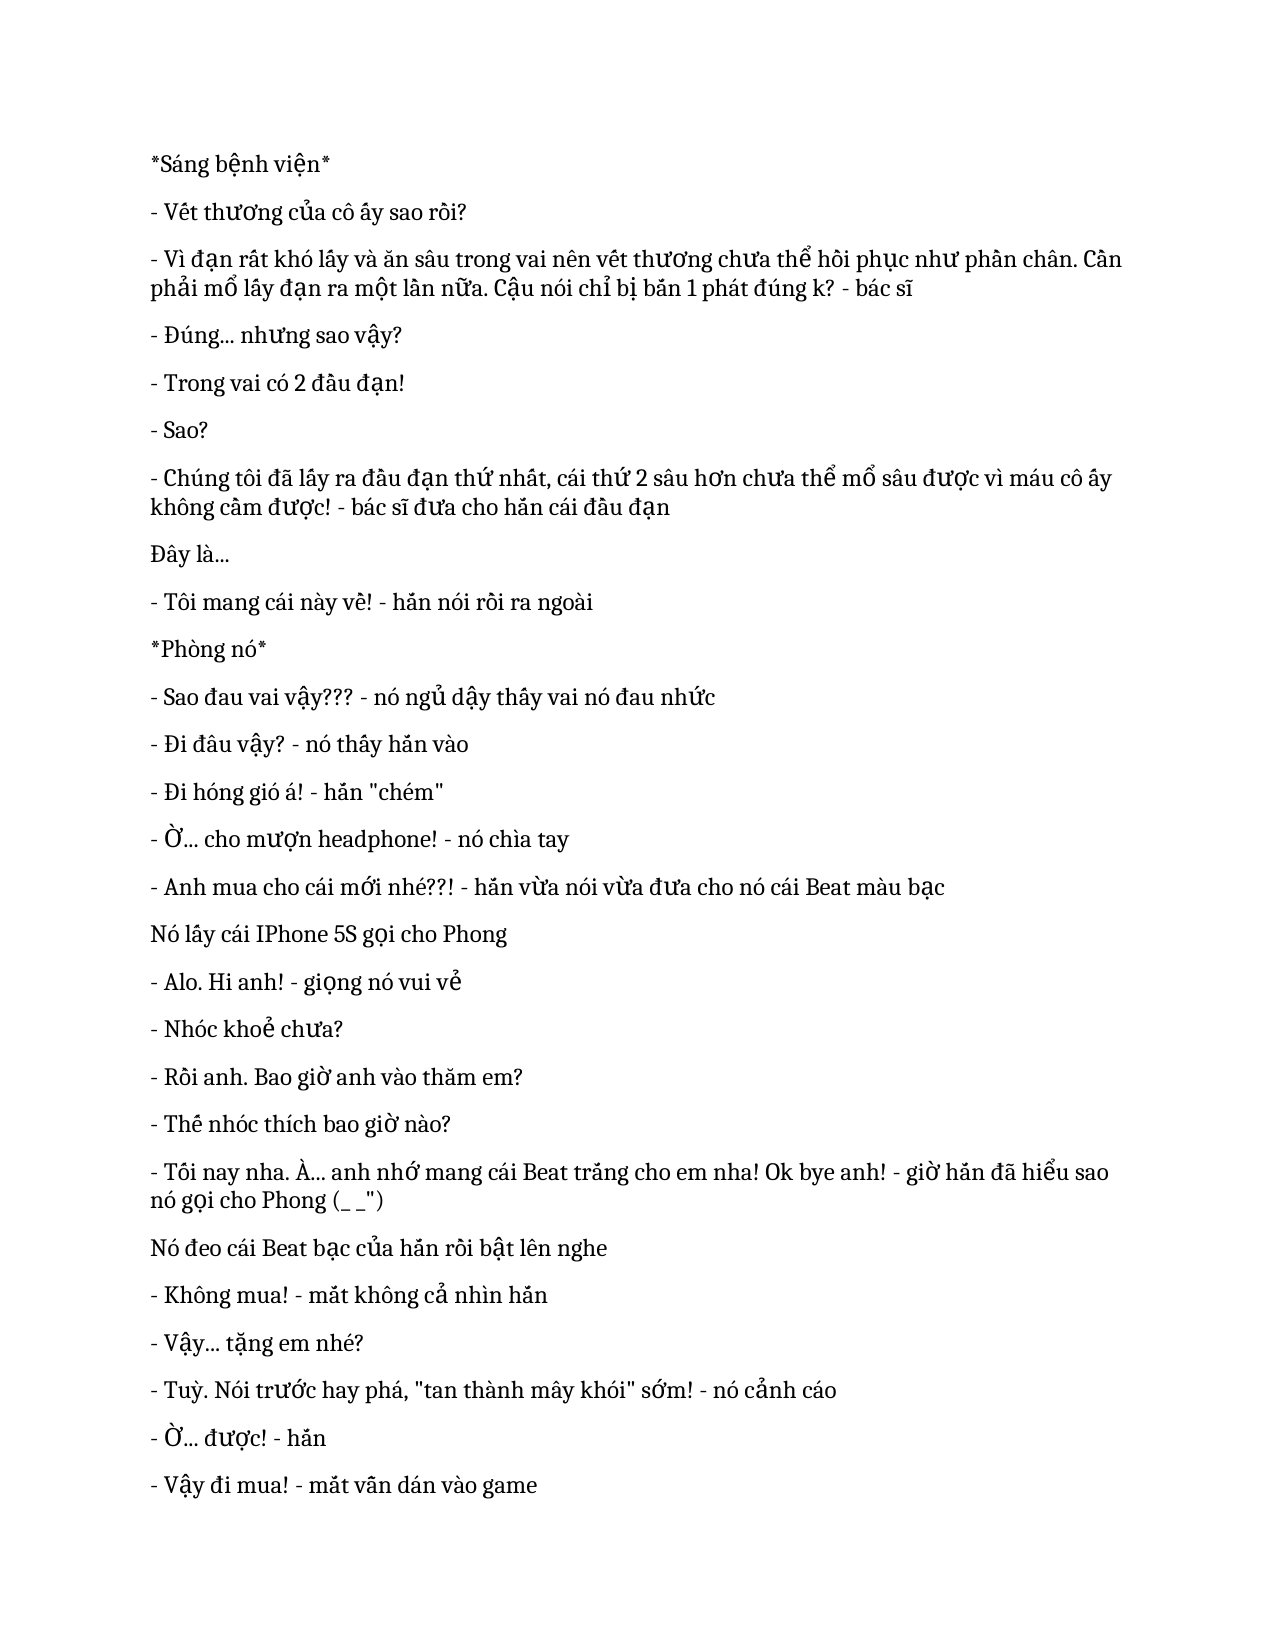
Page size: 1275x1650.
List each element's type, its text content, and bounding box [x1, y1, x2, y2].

text Nó đeo cái Beat bạc của hắn rồi bật lên nghe [150, 1234, 1125, 1262]
text - Vì đạn rất khó lấy và ăn sâu trong vai nên vết thương chưa thể hồi phục như phần chân. Cần phải mổ lấy đạn ra một lần nữa. Cậu nói chỉ bị bắn 1 phát đúng k? - bác sĩ [150, 245, 1125, 302]
text - Alo. Hi anh! - giọng nó vui vẻ [150, 967, 1125, 996]
text - Vậy đi mua! - mắt vẫn dán vào game [150, 1471, 1125, 1500]
text - Không mua! - mắt không cả nhìn hắn [150, 1281, 1125, 1310]
text - Anh mua cho cái mới nhé??! - hắn vừa nói vừa đưa cho nó cái Beat màu bạc [150, 872, 1125, 901]
text - Vậy... tặng em nhé? [150, 1329, 1125, 1357]
text - Đúng... nhưng sao vậy? [150, 321, 1125, 350]
text - Tuỳ. Nói trước hay phá, "tan thành mây khói" sớm! - nó cảnh cáo [150, 1376, 1125, 1405]
text - Tối nay nha. À... anh nhớ mang cái Beat trắng cho em nha! Ok bye anh! - giờ hắn đã hiểu sao nó gọi cho Phong (_ _") [150, 1157, 1125, 1215]
text - Ờ... được! - hắn [150, 1424, 1125, 1452]
text - Vết thương của cô ấy sao rồi? [150, 197, 1125, 226]
text - Chúng tôi đã lấy ra đầu đạn thứ nhất, cái thứ 2 sâu hơn chưa thể mổ sâu được vì máu cô ấy không cầm được! - bác sĩ đưa cho hắn cái đầu đạn [150, 464, 1125, 521]
text - Sao đau vai vậy??? - nó ngủ dậy thấy vai nó đau nhức [150, 682, 1125, 711]
text - Trong vai có 2 đầu đạn! [150, 369, 1125, 397]
text - Ờ... cho mượn headphone! - nó chìa tay [150, 825, 1125, 854]
text - Tôi mang cái này về! - hắn nói rồi ra ngoài [150, 587, 1125, 616]
text - Sao? [150, 416, 1125, 445]
text - Nhóc khoẻ chưa? [150, 1015, 1125, 1044]
text *Phòng nó* [150, 635, 1125, 664]
text *Sáng bệnh viện* [150, 150, 1125, 179]
text - Đi đâu vậy? - nó thấy hắn vào [150, 730, 1125, 759]
text Nó lấy cái IPhone 5S gọi cho Phong [150, 920, 1125, 949]
text - Đi hóng gió á! - hắn "chém" [150, 777, 1125, 806]
text Đây là... [150, 540, 1125, 569]
text - Rồi anh. Bao giờ anh vào thăm em? [150, 1062, 1125, 1091]
text - Thế nhóc thích bao giờ nào? [150, 1110, 1125, 1139]
